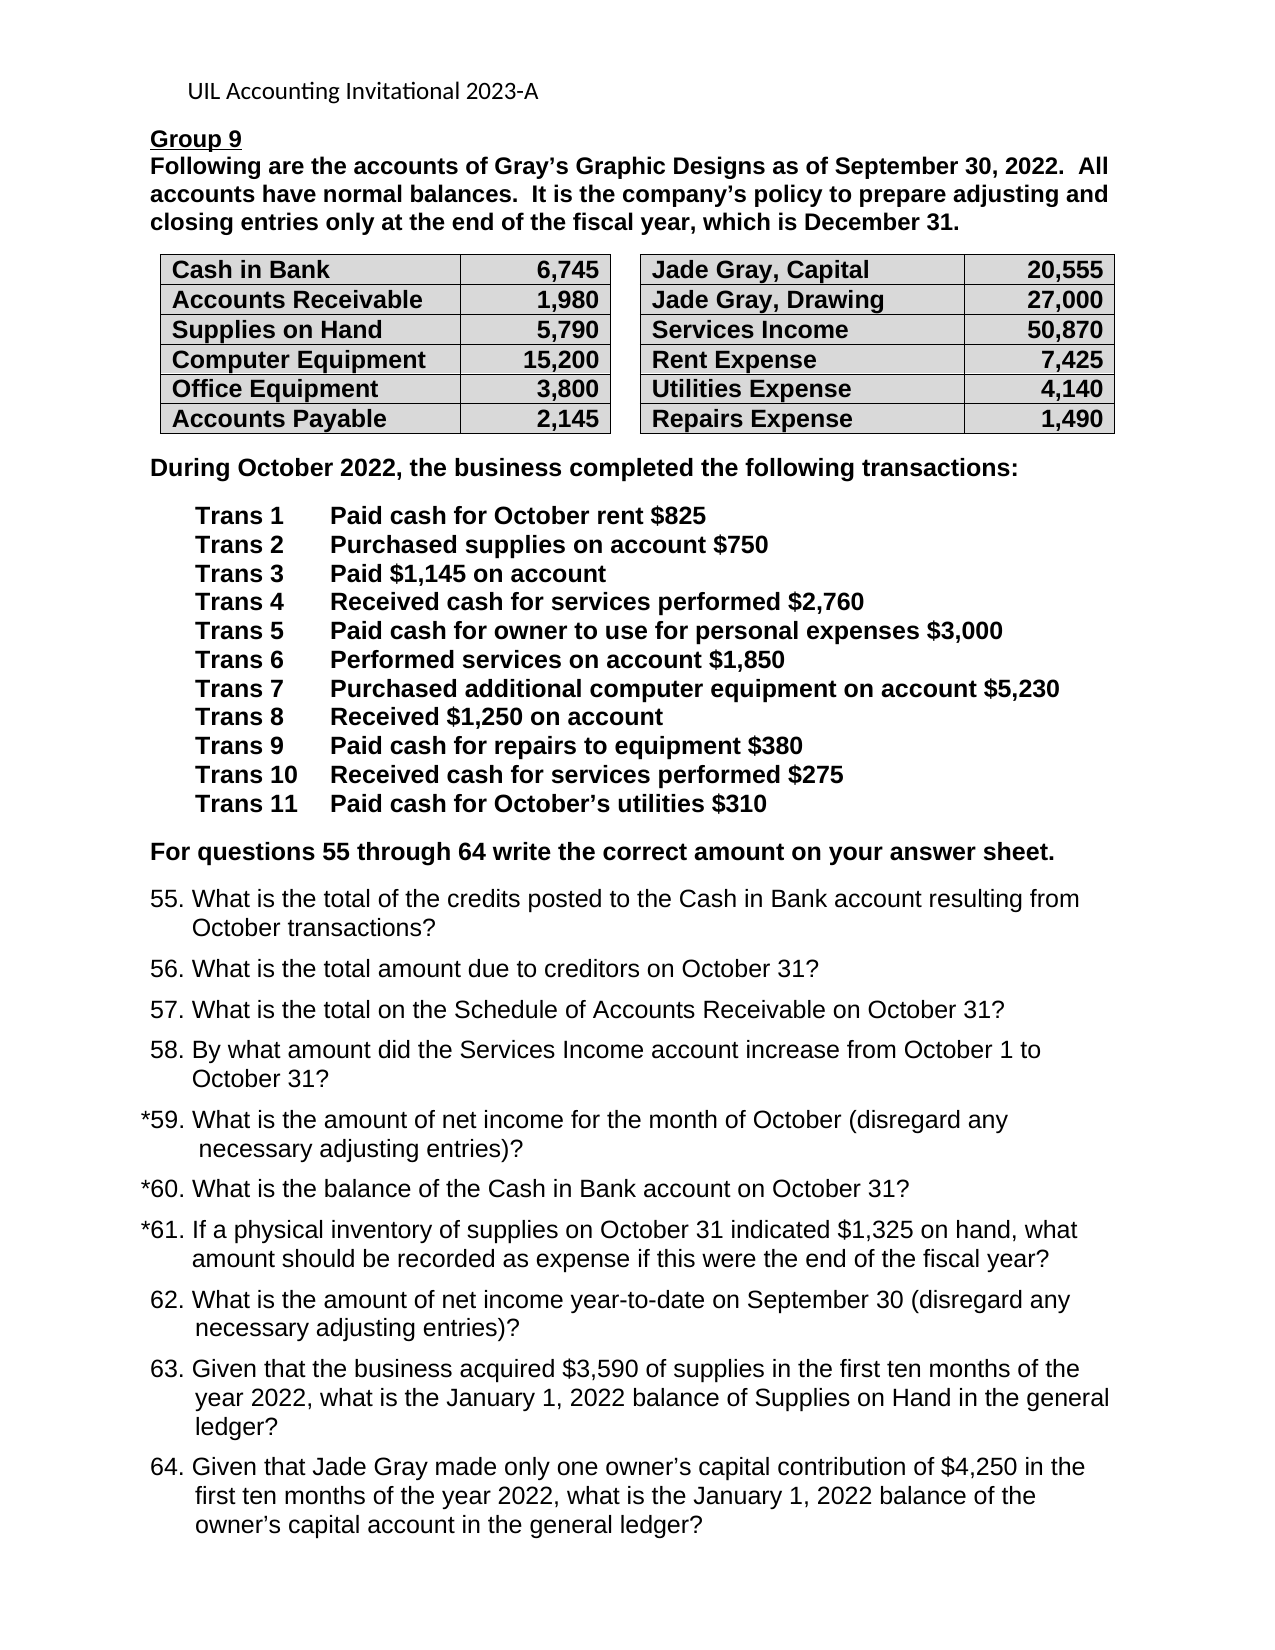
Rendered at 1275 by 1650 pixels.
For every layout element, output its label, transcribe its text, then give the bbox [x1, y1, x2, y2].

table_header 6,745 [461, 255, 610, 284]
text During October 2022, the business completed the following transactions: [150, 453, 1125, 482]
table_cell 5,790 [461, 315, 610, 344]
table_cell 1,490 [965, 404, 1114, 433]
text October 31? [150, 1064, 1125, 1093]
text 63. Given that the business acquired $3,590 of supplies in the first ten months of the [150, 1354, 1125, 1383]
text 56. What is the total amount due to creditors on October 31? [150, 954, 1125, 983]
table_cell [611, 344, 640, 373]
text Trans 4 Received cash for services performed $2,760 [150, 587, 1125, 616]
table_cell [611, 284, 640, 314]
text amount should be recorded as expense if this were the end of the fiscal year? [150, 1244, 1125, 1273]
table_cell Rent Expense [641, 345, 964, 373]
table_cell 7,425 [965, 345, 1114, 373]
text Trans 8 Received $1,250 on account [150, 702, 1125, 731]
table_cell 50,870 [965, 315, 1114, 344]
text Trans 11 Paid cash for October’s utilities $310 [150, 789, 1125, 817]
table_cell Jade Gray, Drawing [641, 285, 964, 314]
table_cell Services Income [641, 315, 964, 344]
text 55. What is the total of the credits posted to the Cash in Bank account resulting from [150, 884, 1125, 913]
table_cell 4,140 [965, 375, 1114, 403]
table_cell Accounts Payable [161, 404, 460, 433]
text 57. What is the total on the Schedule of Accounts Receivable on October 31? [150, 995, 1125, 1023]
text Trans 7 Purchased additional computer equipment on account $5,230 [150, 674, 1125, 702]
table_header 20,555 [965, 255, 1114, 284]
table_cell 1,980 [461, 285, 610, 314]
text October transactions? [150, 913, 1125, 942]
table_cell Supplies on Hand [161, 315, 460, 344]
table_cell 3,800 [461, 375, 610, 403]
table_cell Computer Equipment [161, 345, 460, 373]
text 64. Given that Jade Gray made only one owner’s capital contribution of $4,250 in the [150, 1452, 1125, 1481]
text Trans 6 Performed services on account $1,850 [150, 645, 1125, 674]
table_cell [611, 374, 640, 403]
text Trans 10 Received cash for services performed $275 [150, 760, 1125, 789]
text necessary adjusting entries)? [150, 1313, 1125, 1342]
text Group 9 [150, 125, 1125, 152]
table_cell [611, 314, 640, 344]
table_header [611, 254, 640, 284]
text *59. What is the amount of net income for the month of October (disregard any [141, 1105, 1125, 1134]
text Trans 1 Paid cash for October rent $825 [150, 501, 1125, 530]
text owner’s capital account in the general ledger? [150, 1510, 1125, 1538]
table_header Jade Gray, Capital [641, 255, 964, 284]
table_cell 15,200 [461, 345, 610, 373]
text ledger? [150, 1412, 1125, 1440]
text For questions 55 through 64 write the correct amount on your answer sheet. [150, 837, 1125, 865]
text Trans 3 Paid $1,145 on account [150, 559, 1125, 587]
text Trans 5 Paid cash for owner to use for personal expenses $3,000 [150, 616, 1125, 645]
text first ten months of the year 2022, what is the January 1, 2022 balance of the [150, 1481, 1125, 1510]
table_cell [611, 403, 640, 433]
text 62. What is the amount of net income year-to-date on September 30 (disregard any [150, 1284, 1125, 1313]
text Trans 9 Paid cash for repairs to equipment $380 [150, 731, 1125, 760]
table_cell Office Equipment [161, 375, 460, 403]
text 58. By what amount did the Services Income account increase from October 1 to [150, 1035, 1125, 1064]
text *61. If a physical inventory of supplies on October 31 indicated $1,325 on hand, what [141, 1215, 1125, 1244]
table_cell 27,000 [965, 285, 1114, 314]
table_cell 2,145 [461, 404, 610, 433]
text *60. What is the balance of the Cash in Bank account on October 31? [141, 1174, 1125, 1203]
text year 2022, what is the January 1, 2022 balance of Supplies on Hand in the general [150, 1383, 1125, 1412]
text necessary adjusting entries)? [131, 1134, 1125, 1162]
table_cell Accounts Receivable [161, 285, 460, 314]
table_cell Repairs Expense [641, 404, 964, 433]
table_cell Utilities Expense [641, 375, 964, 403]
text Trans 2 Purchased supplies on account $750 [150, 530, 1125, 559]
text Following are the accounts of Gray’s Graphic Designs as of September 30, 2022. All accounts have normal balances. It is the company’s policy to prepare adjusting and closing entries only at the end of the fiscal year, which is December 31. [150, 152, 1125, 235]
table_header Cash in Bank [161, 255, 460, 284]
